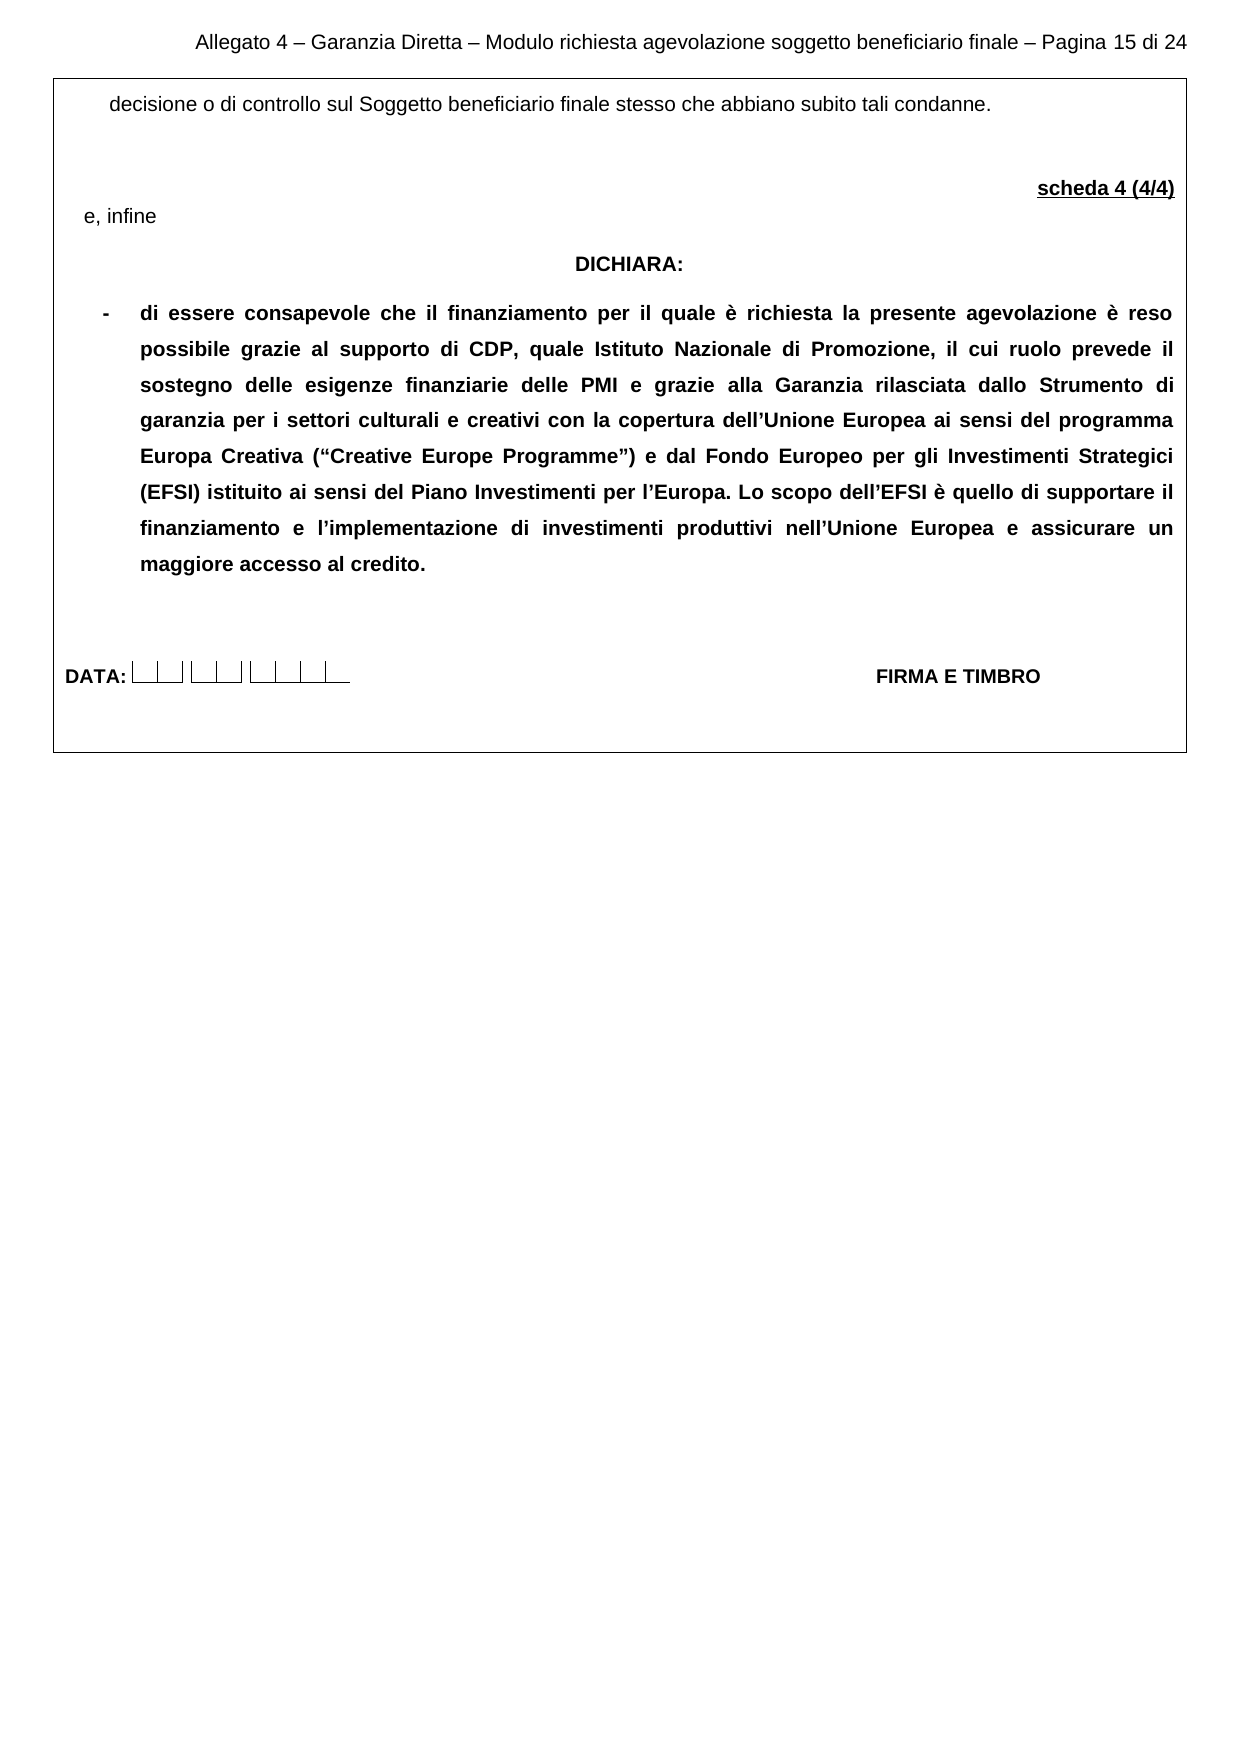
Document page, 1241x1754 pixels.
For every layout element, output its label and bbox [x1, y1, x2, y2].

table_header [54, 79, 1186, 752]
